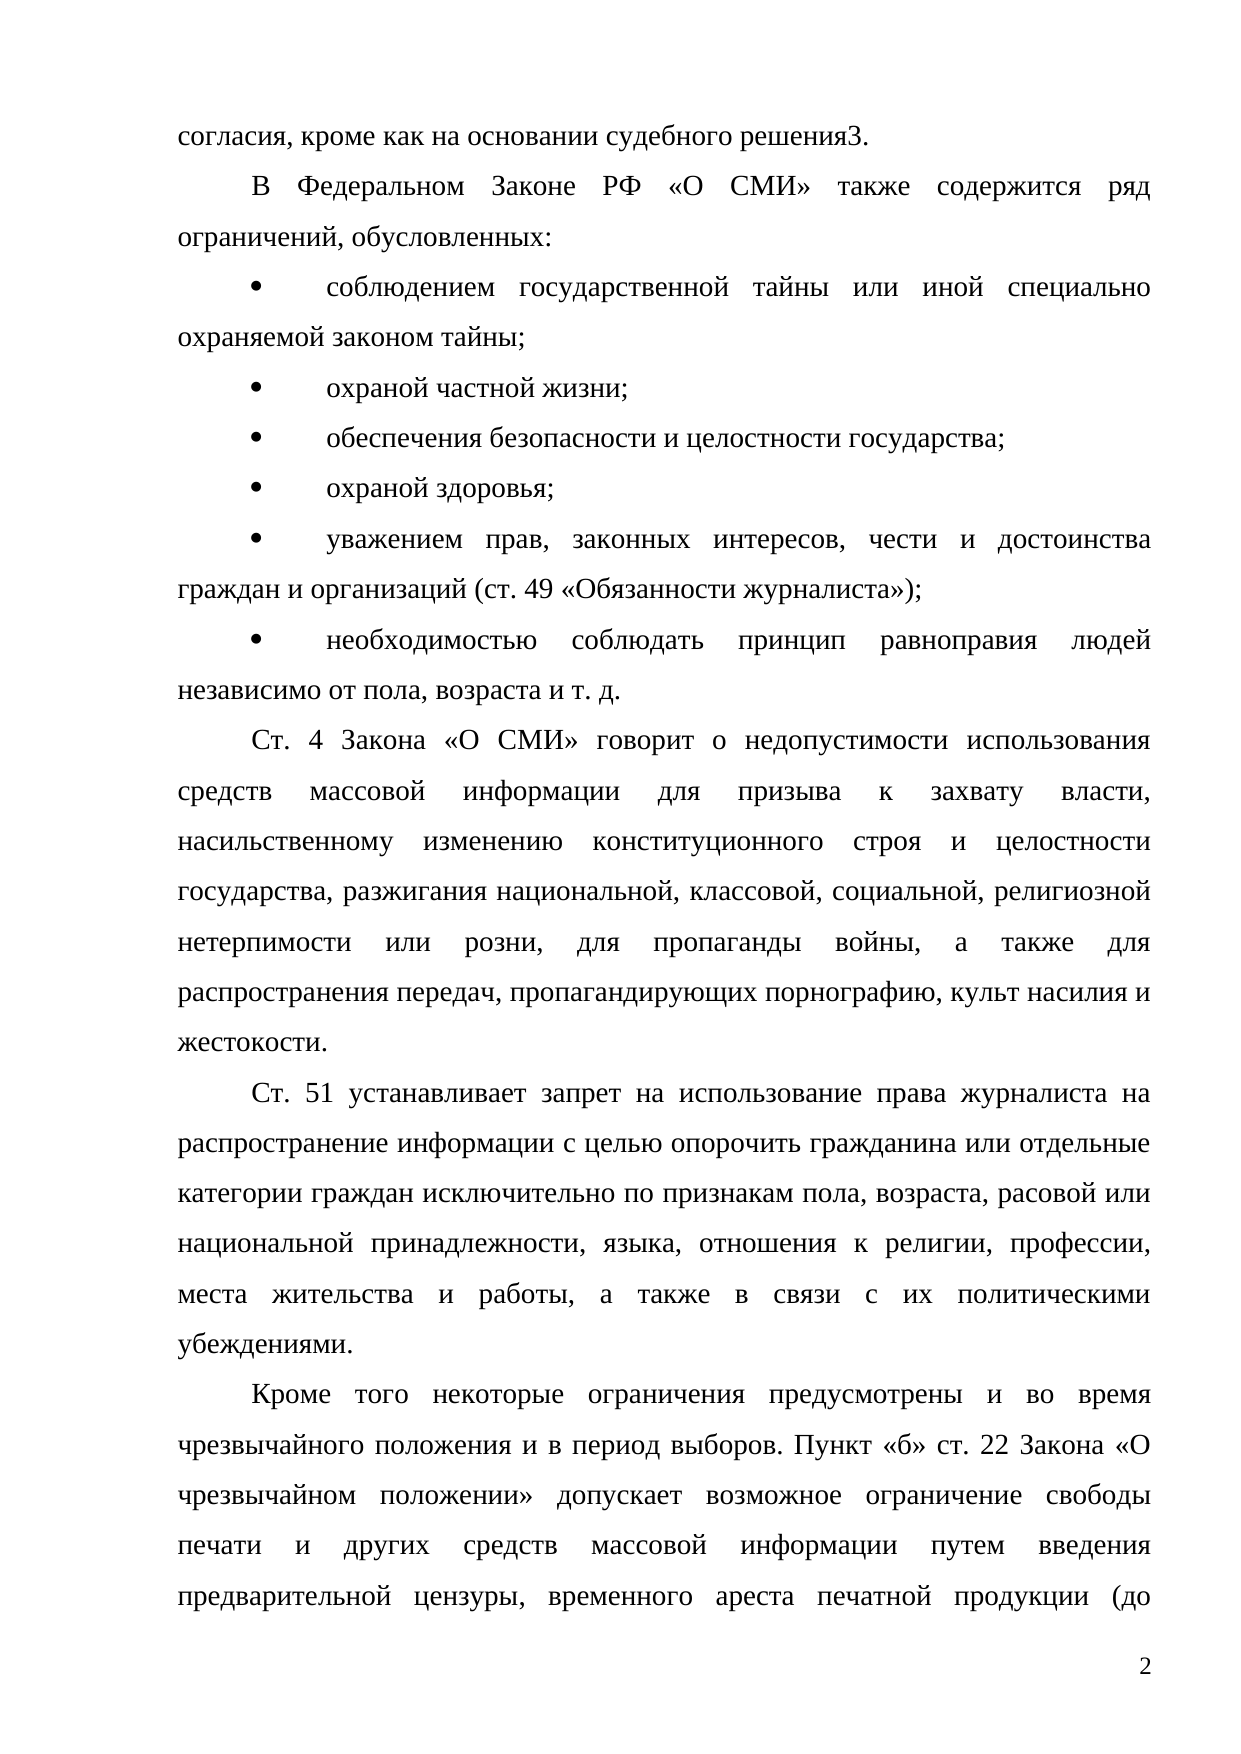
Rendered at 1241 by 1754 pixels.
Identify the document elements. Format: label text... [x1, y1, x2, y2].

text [177, 1377, 1152, 1611]
text Ст. 51 устанавливает запрет на использование права журналиста на распространение информации с целью опорочить гражданина или отдельные категории граждан исключительно по признакам пола, возраста, расовой или национальной принадлежности, языка, отношения к религии, профессии, места жительства и работы, а также в связи с их политическими убеждениями. [177, 1075, 1152, 1360]
text Ст. 4 Закона «О СМИ» говорит о недопустимости использования средств массовой информации для призыва к захвату власти, насильственному изменению конституционного строя и целостности государства, разжигания национальной, классовой, социальной, религиозной нетерпимости или розни, для пропаганды войны, а также для распространения передач, пропагандирующих порнографию, культ насилия и жестокости. [177, 722, 1152, 1058]
list обеспечения безопасности и целостности государства; [177, 420, 1152, 454]
list уважением прав, законных интересов, чести и достоинства граждан и организаций (ст. 49 «Обязанности журналиста»); [177, 521, 1152, 605]
list необходимостью соблюдать принцип равноправия людей независимо от пола, возраста и т. д. [177, 622, 1152, 706]
text В Федеральном Законе РФ «О СМИ» также содержится ряд ограничений, обусловленных: [177, 168, 1152, 252]
list соблюдением государственной тайны или иной специально охраняемой законом тайны; [177, 269, 1152, 353]
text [177, 118, 1152, 152]
list охраной здоровья; [177, 471, 1152, 504]
list охраной частной жизни; [177, 370, 1152, 403]
